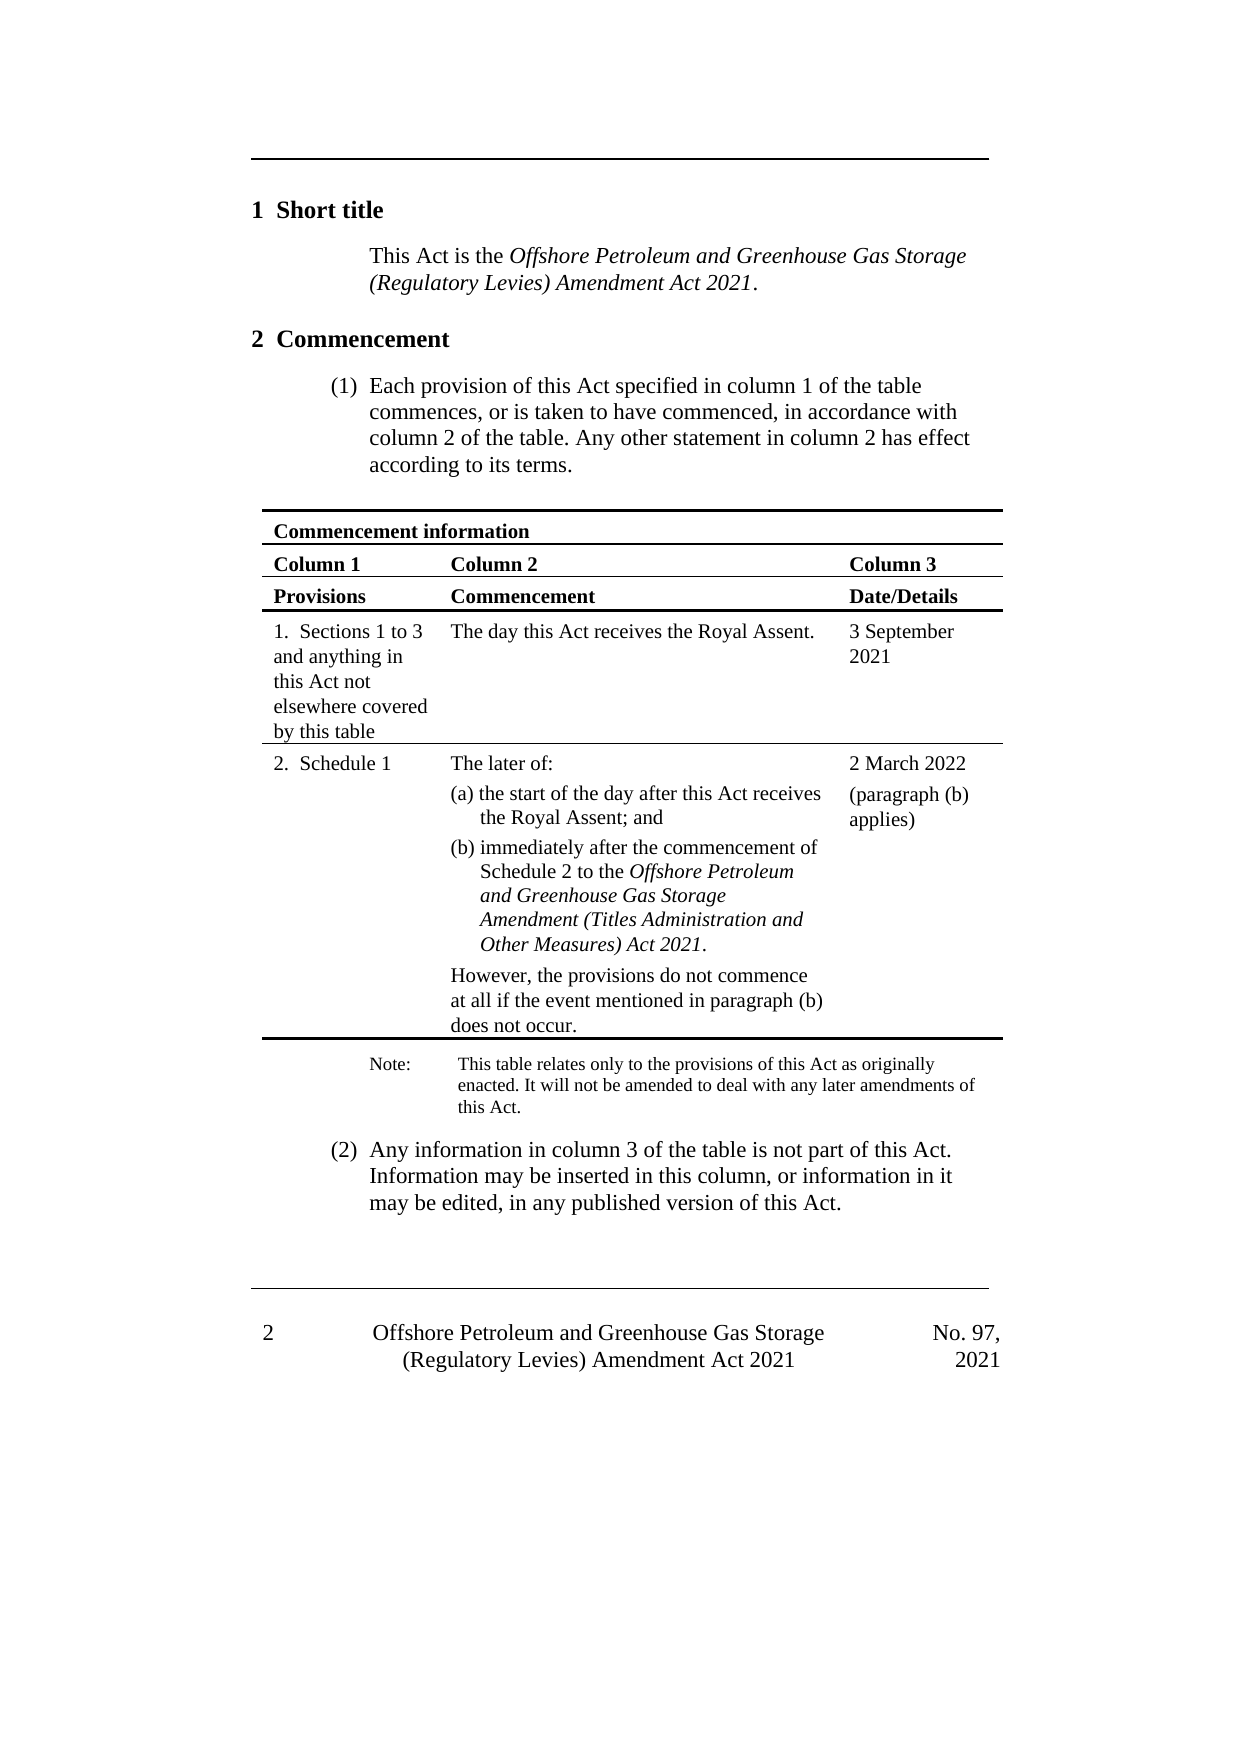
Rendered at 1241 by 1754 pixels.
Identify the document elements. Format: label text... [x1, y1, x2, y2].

text Note: This table relates only to the provisions of this Act as originally enacted. It will not be amended to deal with any later amendments of this Act. [369, 1053, 989, 1117]
table_cell Provisions [262, 577, 439, 608]
table_cell The later of: (a) the start of the day after this Act receives the Royal Assent; and (b) immediately after the commencement of Schedule 2 to the Offshore Petroleum and Greenhouse Gas Storage Amendment (Titles Administration and Other Measures) Act 2021. However, the provisions do not commence at all if the event mentioned in paragraph (b) does not occur. [439, 744, 838, 1037]
text (2) Any information in column 3 of the table is not part of this Act. Information may be inserted in this column, or information in it may be edited, in any published version of this Act. [251, 1136, 989, 1215]
table_cell 3 September 2021 [838, 612, 1003, 743]
table_cell Column 2 [439, 545, 838, 576]
text 2 Commencement [251, 324, 989, 353]
text 1 Short title [251, 195, 989, 224]
table_cell Date/Details [838, 577, 1003, 608]
table_cell 2 March 2022 (paragraph (b) applies) [838, 744, 1003, 1037]
table_cell 2. Schedule 1 [262, 744, 439, 1037]
table_cell Commencement [439, 577, 838, 608]
text This Act is the Offshore Petroleum and Greenhouse Gas Storage (Regulatory Levies) Amendment Act 2021. [251, 242, 989, 295]
table_cell Column 3 [838, 545, 1003, 576]
table_header Commencement information [262, 512, 1003, 543]
table_cell 1. Sections 1 to 3 and anything in this Act not elsewhere covered by this table [262, 612, 439, 743]
table_cell Column 1 [262, 545, 439, 576]
text (1) Each provision of this Act specified in column 1 of the table commences, or is taken to have commenced, in accordance with column 2 of the table. Any other statement in column 2 has effect according to its terms. [251, 372, 989, 477]
table_cell The day this Act receives the Royal Assent. [439, 612, 838, 743]
